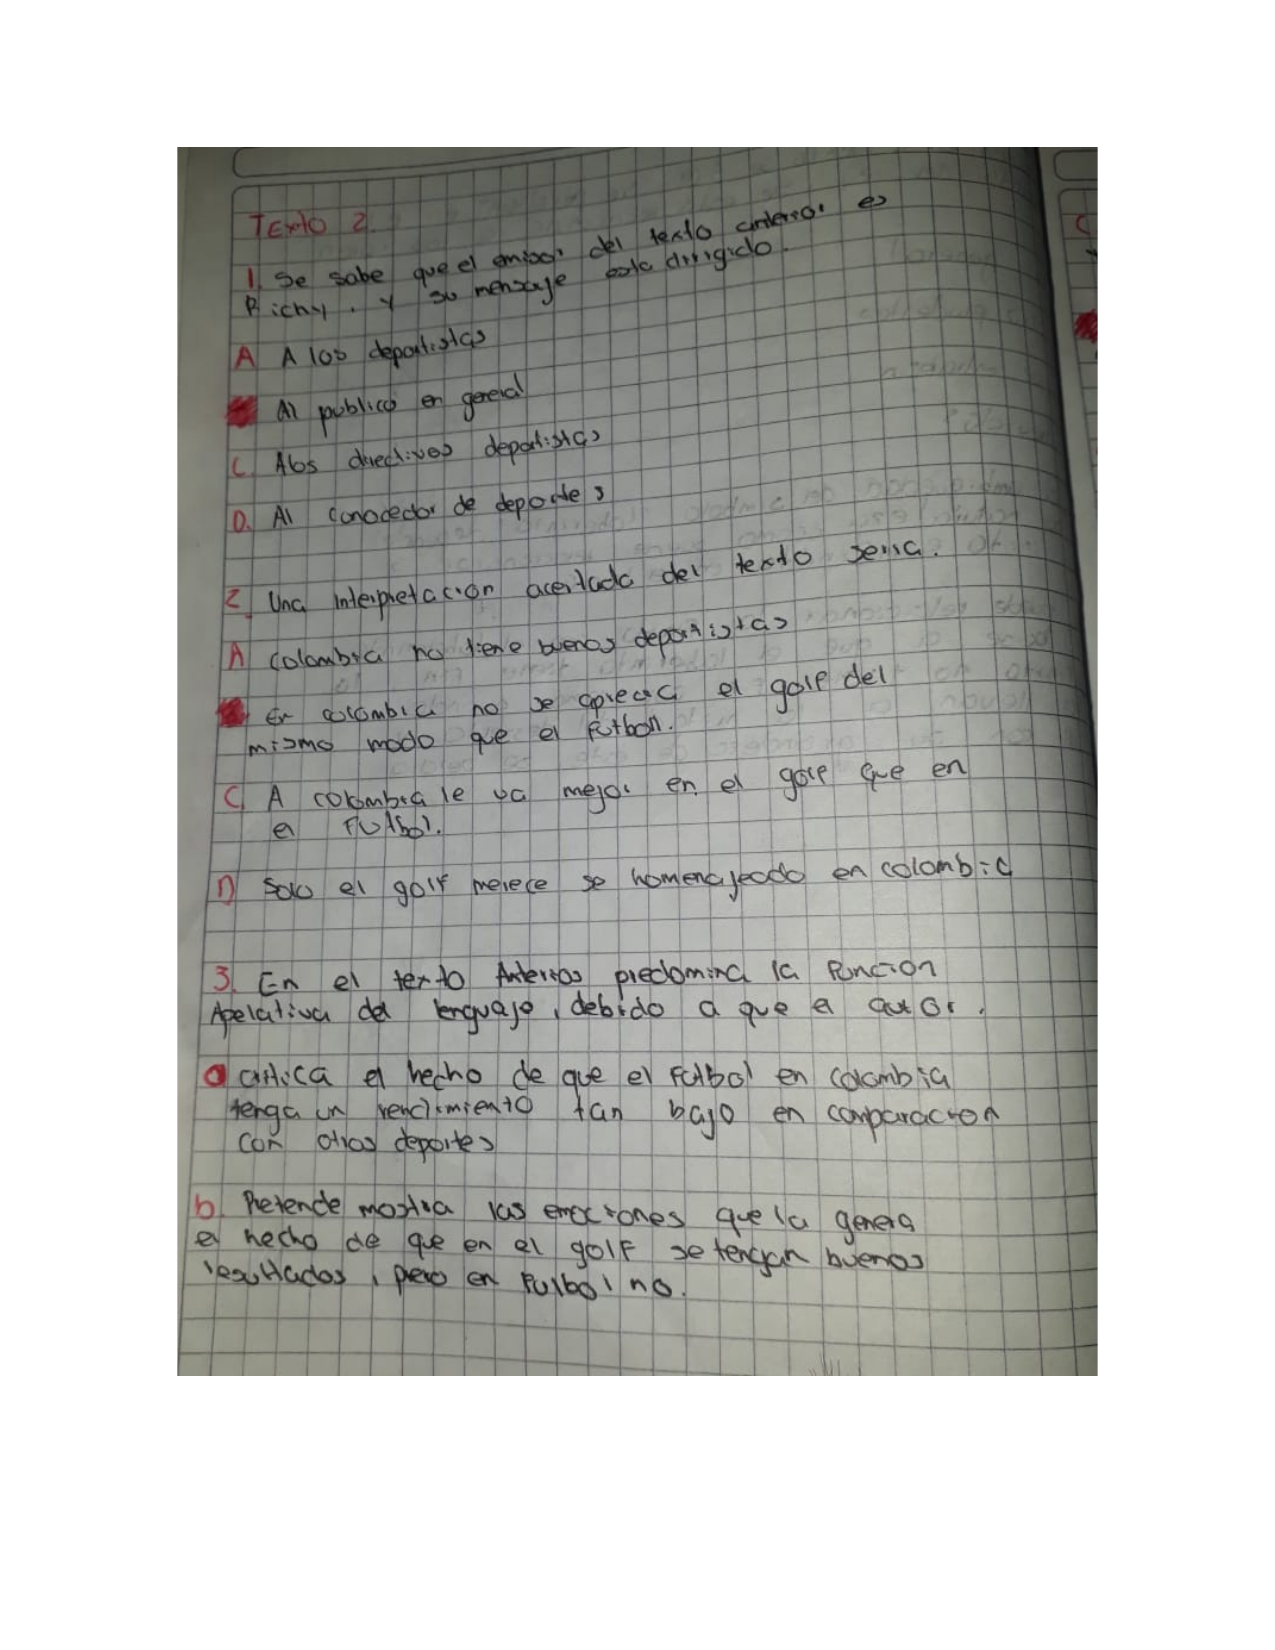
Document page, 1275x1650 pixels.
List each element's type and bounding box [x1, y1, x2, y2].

picture [177, 147, 1098, 1376]
